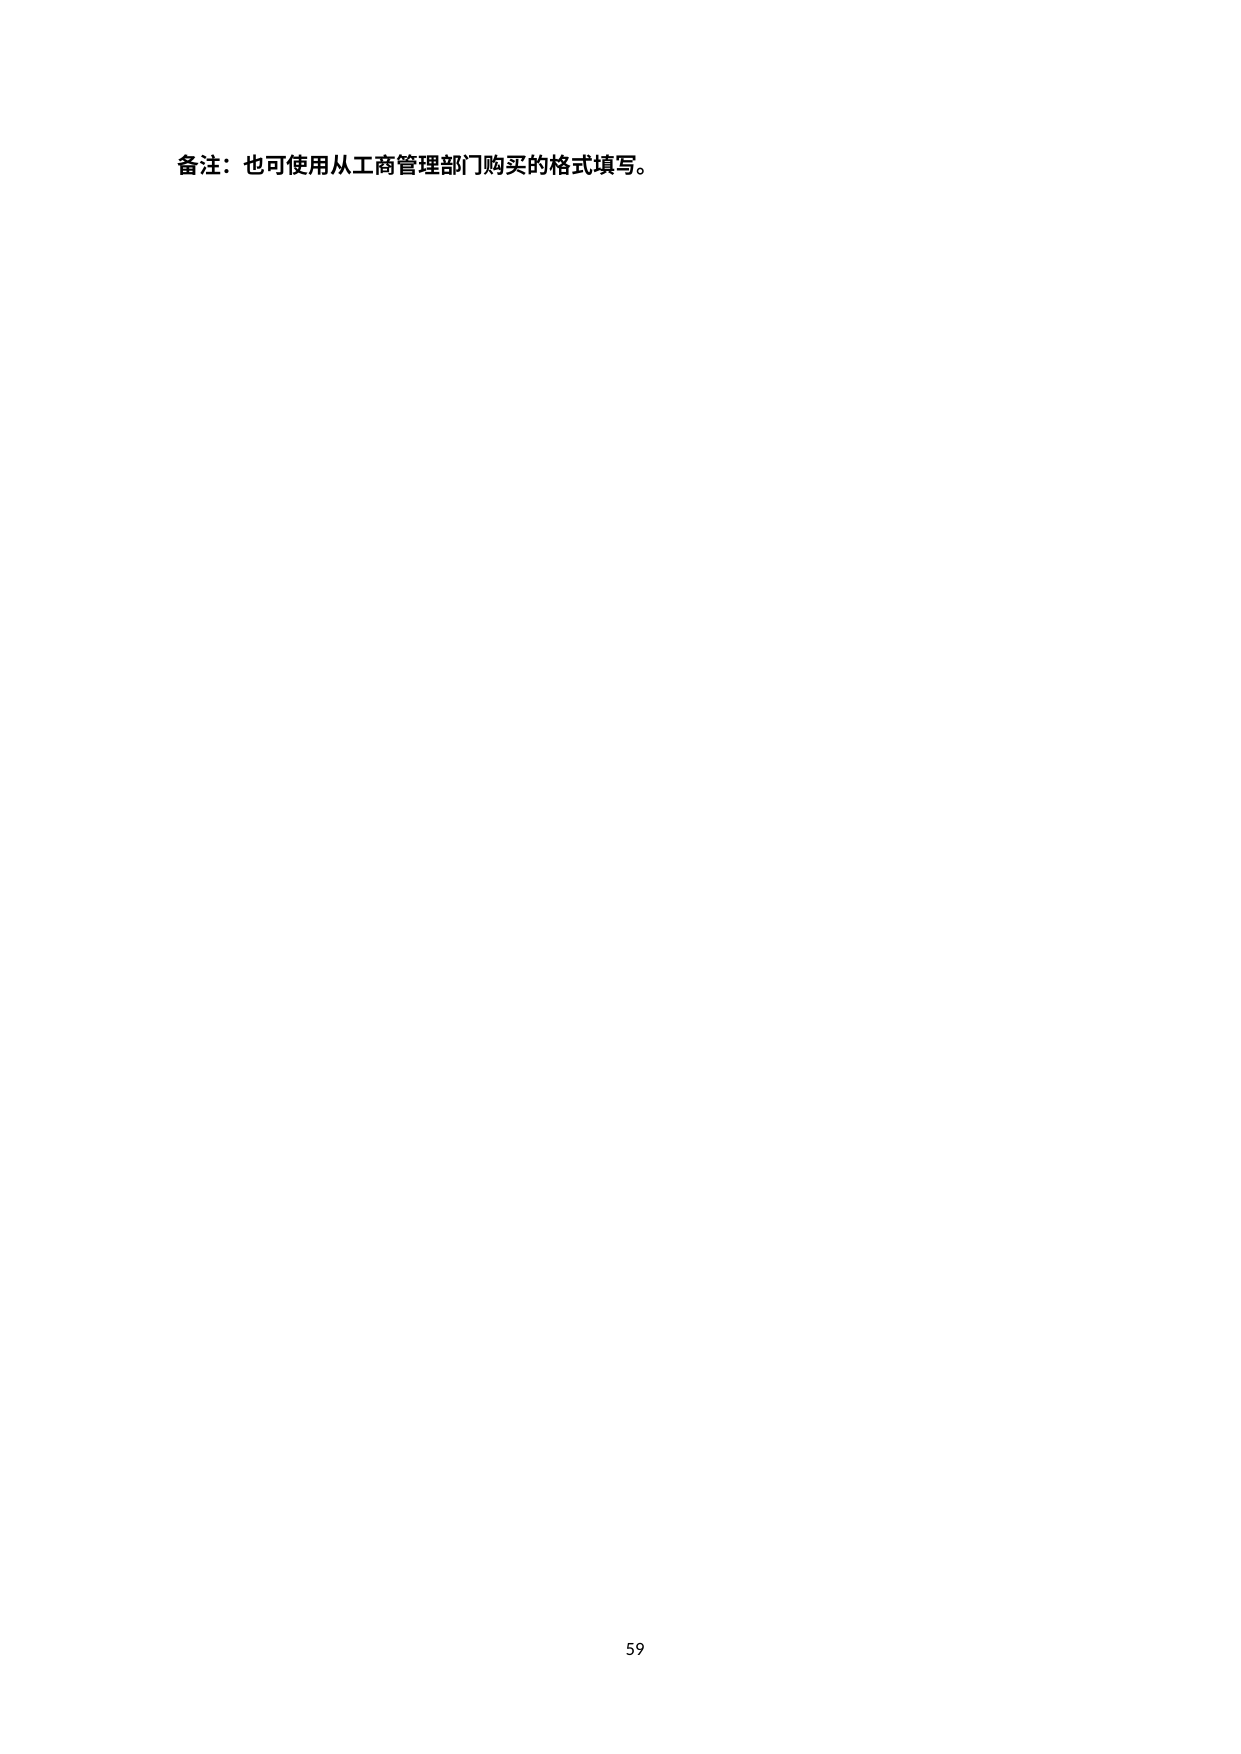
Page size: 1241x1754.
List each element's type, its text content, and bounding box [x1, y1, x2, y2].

text 备注：也可使用从工商管理部门购买的格式填写。 [177, 148, 1092, 179]
